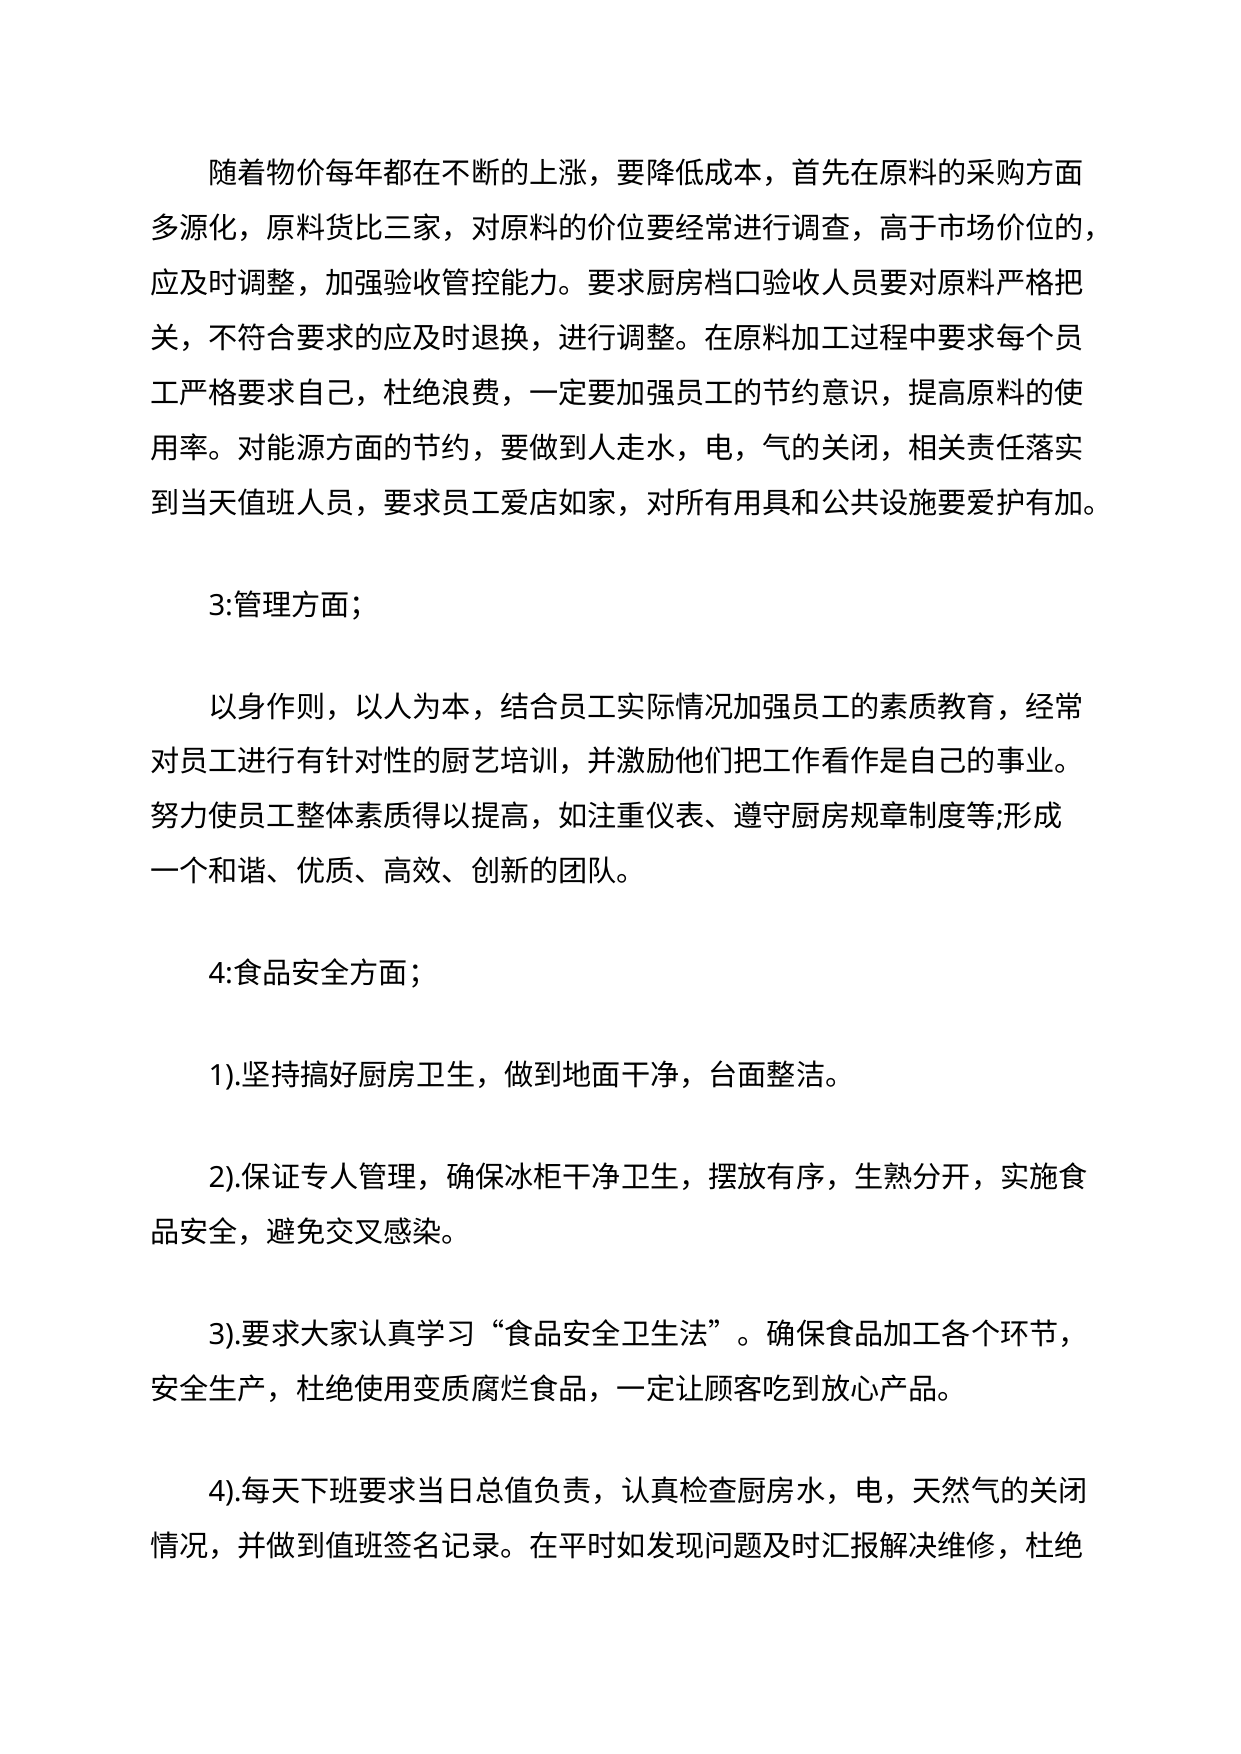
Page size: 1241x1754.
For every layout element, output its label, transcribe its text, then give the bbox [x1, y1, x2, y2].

text 2).保证专人管理，确保冰柜干净卫生，摆放有序，生熟分开，实施食品安全，避免交叉感染。 [150, 1154, 1090, 1251]
text 3).要求大家认真学习“食品安全卫生法”。确保食品加工各个环节，安全生产，杜绝使用变质腐烂食品，一定让顾客吃到放心产品。 [150, 1310, 1090, 1408]
text 1).坚持搞好厨房卫生，做到地面干净，台面整洁。 [150, 1052, 1090, 1094]
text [150, 1467, 1090, 1564]
text 以身作则，以人为本，结合员工实际情况加强员工的素质教育，经常对员工进行有针对性的厨艺培训，并激励他们把工作看作是自己的事业。努力使员工整体素质得以提高，如注重仪表、遵守厨房规章制度等;形成一个和谐、优质、高效、创新的团队。 [150, 683, 1090, 890]
text 随着物价每年都在不断的上涨，要降低成本，首先在原料的采购方面多源化，原料货比三家，对原料的价位要经常进行调查，高于市场价位的，应及时调整，加强验收管控能力。要求厨房档口验收人员要对原料严格把关，不符合要求的应及时退换，进行调整。在原料加工过程中要求每个员工严格要求自己，杜绝浪费，一定要加强员工的节约意识，提高原料的使用率。对能源方面的节约，要做到人走水，电，气的关闭，相关责任落实到当天值班人员，要求员工爱店如家，对所有用具和公共设施要爱护有加。 [150, 150, 1090, 522]
text 4:食品安全方面； [150, 950, 1090, 992]
text 3:管理方面； [150, 581, 1090, 623]
